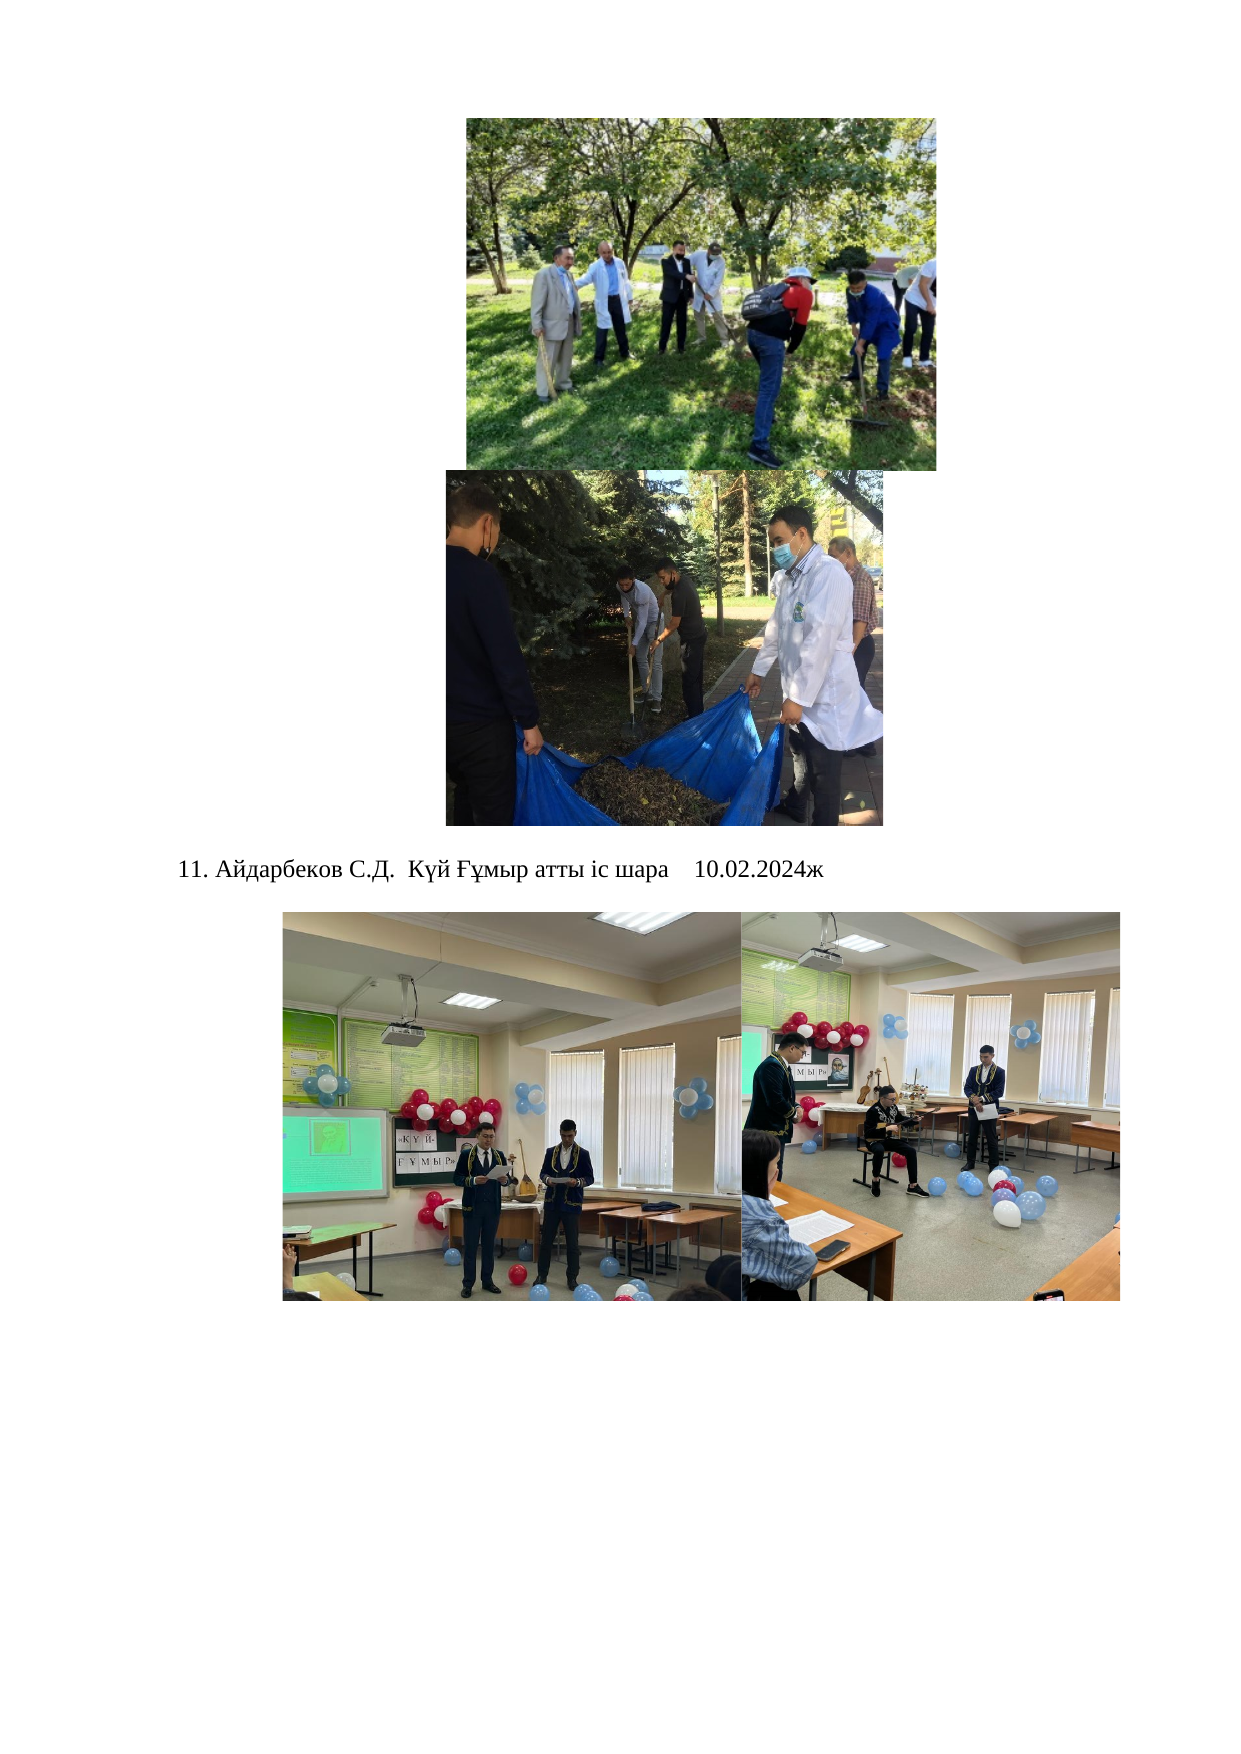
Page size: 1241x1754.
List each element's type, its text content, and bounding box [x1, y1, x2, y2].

text 11. Айдарбеков С.Д. Күй Ғұмыр атты іс шара 10.02.2024ж [177, 854, 1152, 883]
picture [282, 912, 1121, 1301]
picture [445, 118, 937, 826]
